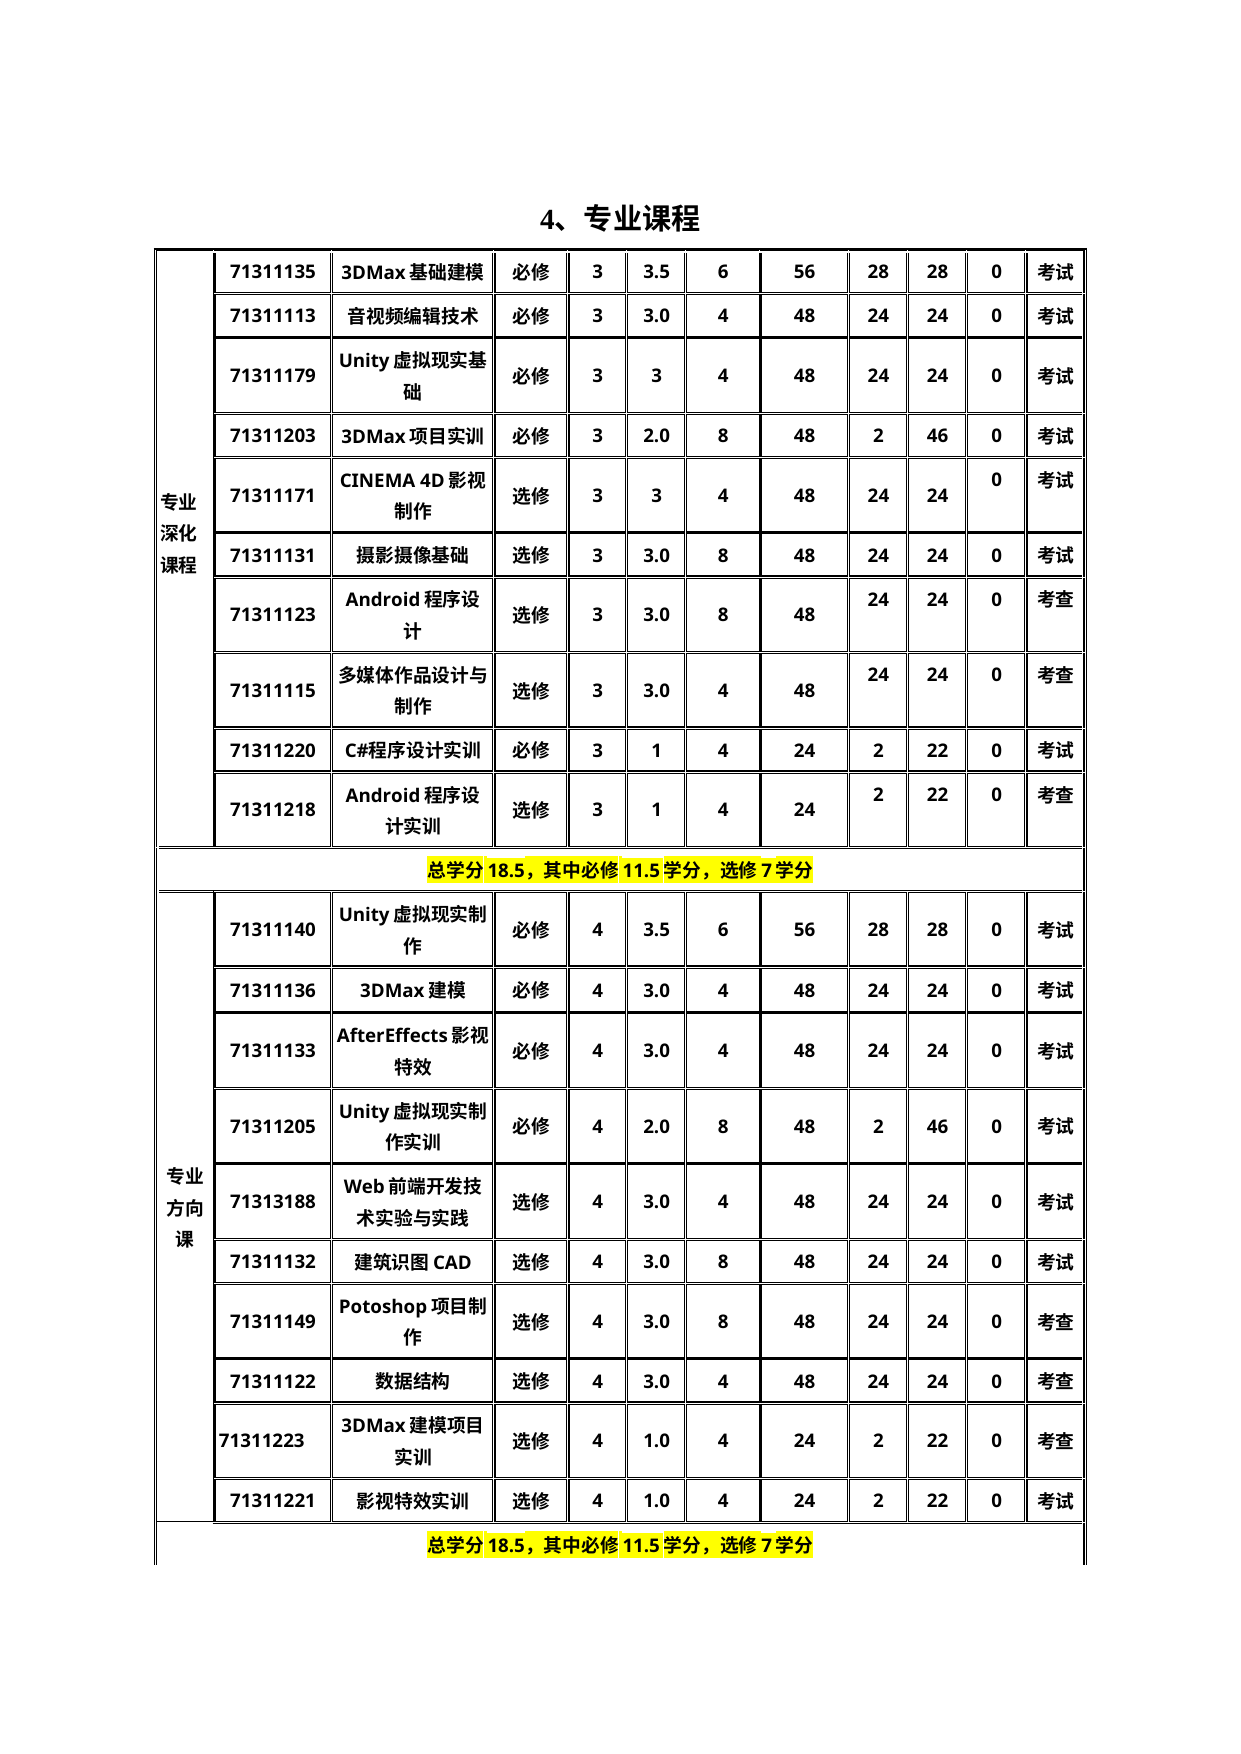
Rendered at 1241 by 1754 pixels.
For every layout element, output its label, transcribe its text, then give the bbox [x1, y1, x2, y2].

table_cell 0 [968, 1165, 1024, 1237]
table_cell 48 [762, 654, 847, 726]
table_cell AfterEffects影视特效 [333, 1014, 492, 1086]
table_cell 1 [628, 730, 684, 770]
table_cell 24 [850, 459, 906, 531]
table_cell 4 [687, 969, 759, 1011]
table_cell 3 [570, 534, 625, 575]
table_cell 4 [570, 1480, 625, 1521]
table_cell 71311132 [216, 1241, 330, 1282]
table_cell 4 [687, 774, 759, 846]
table_cell 多媒体作品设计与制作 [333, 654, 492, 726]
table_cell 71311149 [216, 1285, 330, 1357]
table_cell 3.0 [628, 1285, 684, 1357]
table_cell 选修 [496, 534, 566, 575]
table_cell 3 [570, 295, 625, 336]
table_cell 24 [850, 1285, 906, 1357]
table_cell 22 [909, 730, 965, 770]
table_cell 摄影摄像基础 [333, 534, 492, 575]
table_cell 4 [570, 1165, 625, 1237]
table_cell 24 [850, 295, 906, 336]
table_header 考试 [1026, 251, 1083, 292]
table_cell 4 [687, 1165, 759, 1237]
table_cell 0 [968, 459, 1024, 531]
table_cell 3 [628, 459, 684, 531]
table_cell 3 [570, 774, 625, 846]
table_cell 3 [570, 339, 625, 411]
table_cell 考试 [1028, 531, 1083, 575]
table_cell 48 [762, 534, 847, 575]
table_cell 48 [762, 579, 847, 651]
table_header 28 [849, 251, 908, 292]
table_cell 3 [570, 579, 625, 651]
table_cell 3.0 [628, 1241, 684, 1282]
table_cell 3 [628, 339, 684, 411]
table_cell 考查 [1028, 1357, 1083, 1401]
table_cell 28 [850, 893, 906, 965]
table_cell 1.0 [628, 1480, 684, 1521]
table_cell 必修 [496, 969, 566, 1011]
table_cell 2.0 [628, 415, 684, 456]
table_cell 影视特效实训 [333, 1480, 492, 1521]
table_cell 考试 [1028, 1011, 1083, 1086]
table_cell 3 [570, 730, 625, 770]
table_cell Android程序设计 [333, 579, 492, 651]
table_cell 48 [762, 1014, 847, 1086]
table_cell 3DMax建模 [333, 969, 492, 1011]
table_cell 4 [570, 1090, 625, 1162]
table_cell 2 [850, 1480, 906, 1521]
table_cell Web前端开发技术实验与实践 [333, 1165, 492, 1237]
table_cell 48 [762, 339, 847, 411]
table_cell 4 [687, 339, 759, 411]
table_cell 48 [762, 1285, 847, 1357]
table_cell 71311115 [216, 654, 330, 726]
table_header 28 [908, 251, 967, 292]
table_cell 71313188 [216, 1165, 330, 1237]
table_cell 0 [968, 339, 1024, 411]
table_cell 71311123 [216, 579, 330, 651]
table_cell 4 [570, 1241, 625, 1282]
table_cell 8 [687, 1241, 759, 1282]
table_cell 4 [570, 1405, 625, 1477]
table_cell 3.0 [628, 1165, 684, 1237]
table_cell 4 [570, 969, 625, 1011]
table_cell 71311218 [216, 774, 330, 846]
table_cell 0 [968, 1285, 1024, 1357]
table_cell 24 [909, 534, 965, 575]
table_cell 4 [687, 730, 759, 770]
table_cell 4 [570, 893, 625, 965]
table_cell 28 [909, 893, 965, 965]
table_cell 考试 [1028, 1086, 1084, 1162]
table_cell 46 [909, 1090, 965, 1162]
table_cell 24 [762, 730, 847, 770]
table_cell 0 [968, 534, 1024, 575]
table_cell Android程序设计实训 [333, 774, 492, 846]
table_cell 3 [570, 459, 625, 531]
table_cell 4 [687, 459, 759, 531]
table_cell 4 [570, 1285, 625, 1357]
table_cell 4 [687, 654, 759, 726]
table_cell 考试 [1028, 411, 1084, 456]
table_cell 必修 [496, 295, 566, 336]
table_cell 48 [762, 1241, 847, 1282]
table_cell 3.5 [628, 893, 684, 965]
table_cell 24 [909, 1165, 965, 1237]
table_cell 考试 [1026, 1477, 1085, 1521]
table_cell 考查 [1026, 1282, 1085, 1357]
table_cell 24 [909, 339, 965, 411]
table_cell 考查 [1028, 770, 1084, 846]
table_cell 0 [968, 1090, 1024, 1162]
table_cell 专业方向课 [157, 890, 213, 1521]
table_cell 3.0 [628, 534, 684, 575]
table_cell 56 [762, 893, 847, 965]
table_header 3DMax基础建模 [332, 250, 494, 292]
table_cell 音视频编辑技术 [333, 295, 492, 336]
table_cell 48 [762, 295, 847, 336]
table_cell 0 [968, 415, 1024, 456]
table_cell 24 [850, 579, 906, 651]
table_cell 24 [850, 1165, 906, 1237]
table_cell 4 [687, 1014, 759, 1086]
table_cell 3.0 [628, 969, 684, 1011]
table_cell 71311205 [216, 1090, 330, 1162]
table_cell 2.0 [628, 1090, 684, 1162]
table_cell 24 [909, 1014, 965, 1086]
table_cell 选修 [496, 1405, 566, 1477]
table_cell 71311221 [216, 1480, 330, 1521]
table_cell 48 [762, 1090, 847, 1162]
table_cell 48 [762, 459, 847, 531]
table_cell Potoshop项目制作 [333, 1285, 492, 1357]
table_cell 22 [909, 1480, 965, 1521]
table_cell CINEMA 4D影视制作 [333, 459, 492, 531]
table_cell 0 [968, 579, 1024, 651]
table_cell 0 [968, 295, 1024, 336]
table_cell 2 [850, 1090, 906, 1162]
table_cell 考试 [1028, 726, 1084, 770]
table_cell 4 [687, 1480, 759, 1521]
table_cell 考试 [1028, 336, 1083, 411]
table_cell 必修 [496, 1014, 566, 1086]
table_cell 0 [968, 730, 1024, 770]
table_cell 总学分18.5，其中必修11.5学分，选修7学分 [157, 1521, 1084, 1565]
table_cell 3 [570, 654, 625, 726]
table_cell 选修 [496, 1241, 566, 1282]
table_cell 71311140 [216, 893, 330, 965]
table_cell Unity虚拟现实制作实训 [333, 1090, 492, 1162]
table_cell 3 [570, 415, 625, 456]
table_cell 必修 [496, 339, 566, 411]
table_cell 24 [909, 1285, 965, 1357]
table_cell 3.0 [628, 1360, 684, 1401]
table_cell 24 [850, 969, 906, 1011]
table_cell 46 [909, 415, 965, 456]
table_header 56 [760, 251, 849, 292]
table_cell 24 [909, 579, 965, 651]
table_cell 考查 [1028, 575, 1084, 651]
table_cell 22 [909, 774, 965, 846]
table_cell 0 [968, 893, 1024, 965]
table_cell 71311171 [216, 459, 330, 531]
table_cell 考试 [1026, 456, 1085, 531]
table_cell 6 [687, 893, 759, 965]
table_cell 4 [687, 295, 759, 336]
table_cell 0 [968, 1405, 1024, 1477]
table_cell 必修 [496, 730, 566, 770]
table_cell 选修 [496, 654, 566, 726]
table_cell 4 [687, 1360, 759, 1401]
table_cell 71311133 [216, 1014, 330, 1086]
table_cell 2 [850, 415, 906, 456]
table_cell 2 [850, 1405, 906, 1477]
table_cell 71311136 [216, 969, 330, 1011]
table_cell 24 [909, 654, 965, 726]
table_cell 71311179 [216, 339, 330, 411]
table_cell 24 [850, 339, 906, 411]
table_cell Unity虚拟现实基础 [333, 339, 492, 411]
table_header 3 [568, 251, 627, 292]
table_cell 24 [909, 969, 965, 1011]
list 4、专业课程 [133, 185, 1107, 248]
table_header 必修 [494, 250, 568, 292]
table_cell 8 [687, 534, 759, 575]
table_cell 2 [850, 730, 906, 770]
table_cell 24 [909, 1241, 965, 1282]
table_cell 3.0 [628, 579, 684, 651]
table_cell 考试 [1028, 1162, 1083, 1237]
table_cell 必修 [496, 893, 566, 965]
table_cell 选修 [496, 1360, 566, 1401]
table_cell 71311223 [216, 1405, 330, 1477]
table_cell 24 [762, 774, 847, 846]
table_cell 1.0 [628, 1405, 684, 1477]
table_cell 4 [570, 1360, 625, 1401]
table_header 71311135 [214, 251, 332, 292]
table_cell 71311131 [216, 534, 330, 575]
table_cell 8 [687, 415, 759, 456]
table_cell 24 [909, 1360, 965, 1401]
table_cell 48 [762, 1360, 847, 1401]
table_cell 考试 [1026, 890, 1085, 965]
table_cell 3DMax建模项目实训 [333, 1405, 492, 1477]
table_cell 选修 [496, 1480, 566, 1521]
table_cell 选修 [496, 1165, 566, 1237]
table_cell 48 [762, 1165, 847, 1237]
table_header 3.5 [627, 251, 686, 292]
table_cell 选修 [496, 459, 566, 531]
table_cell 8 [687, 579, 759, 651]
table_cell 数据结构 [333, 1360, 492, 1401]
table_cell 24 [850, 1360, 906, 1401]
table_cell 考查 [1028, 1401, 1084, 1477]
table_cell 3.0 [628, 1014, 684, 1086]
table_header 6 [686, 250, 760, 292]
table_cell 3DMax项目实训 [333, 415, 492, 456]
table_cell 选修 [496, 1285, 566, 1357]
table_cell 0 [968, 1014, 1024, 1086]
table_cell 0 [968, 774, 1024, 846]
table_cell 0 [968, 654, 1024, 726]
table_header 0 [967, 250, 1026, 292]
table_cell 选修 [496, 774, 566, 846]
table_cell 总学分18.5，其中必修11.5学分，选修7学分 [157, 846, 1084, 890]
table_cell C#程序设计实训 [333, 730, 492, 770]
table_cell 0 [968, 969, 1024, 1011]
table_cell 3.0 [628, 295, 684, 336]
table_cell 考试 [1028, 965, 1084, 1011]
table_cell 24 [909, 295, 965, 336]
table_cell 8 [687, 1285, 759, 1357]
table_cell 考查 [1026, 651, 1085, 726]
table_cell 4 [687, 1405, 759, 1477]
table_cell 2 [850, 774, 906, 846]
table_cell 48 [762, 969, 847, 1011]
table_header 专业深化课程 [157, 250, 214, 846]
table_cell 建筑识图CAD [333, 1241, 492, 1282]
table_cell 选修 [496, 579, 566, 651]
table_cell 71311113 [216, 295, 330, 336]
table_cell 3.0 [628, 654, 684, 726]
table_cell 71311220 [216, 730, 330, 770]
table_cell 24 [850, 1241, 906, 1282]
table_cell 22 [909, 1405, 965, 1477]
table_cell 8 [687, 1090, 759, 1162]
table_cell 考试 [1026, 292, 1085, 336]
table_cell Unity虚拟现实制作 [333, 893, 492, 965]
table_cell 考试 [1028, 1238, 1084, 1282]
table_cell 1 [628, 774, 684, 846]
table_cell 24 [850, 534, 906, 575]
table_cell 24 [850, 1014, 906, 1086]
table_cell 48 [762, 415, 847, 456]
table_cell 0 [968, 1480, 1024, 1521]
table_cell 0 [968, 1360, 1024, 1401]
table_cell 71311203 [216, 415, 330, 456]
table_cell 24 [762, 1405, 847, 1477]
table_cell 4 [570, 1014, 625, 1086]
table_cell 必修 [496, 415, 566, 456]
table_cell 71311122 [216, 1360, 330, 1401]
table_cell 24 [850, 654, 906, 726]
table_cell 24 [762, 1480, 847, 1521]
table_cell 24 [909, 459, 965, 531]
table_cell 必修 [496, 1090, 566, 1162]
table_cell 0 [968, 1241, 1024, 1282]
